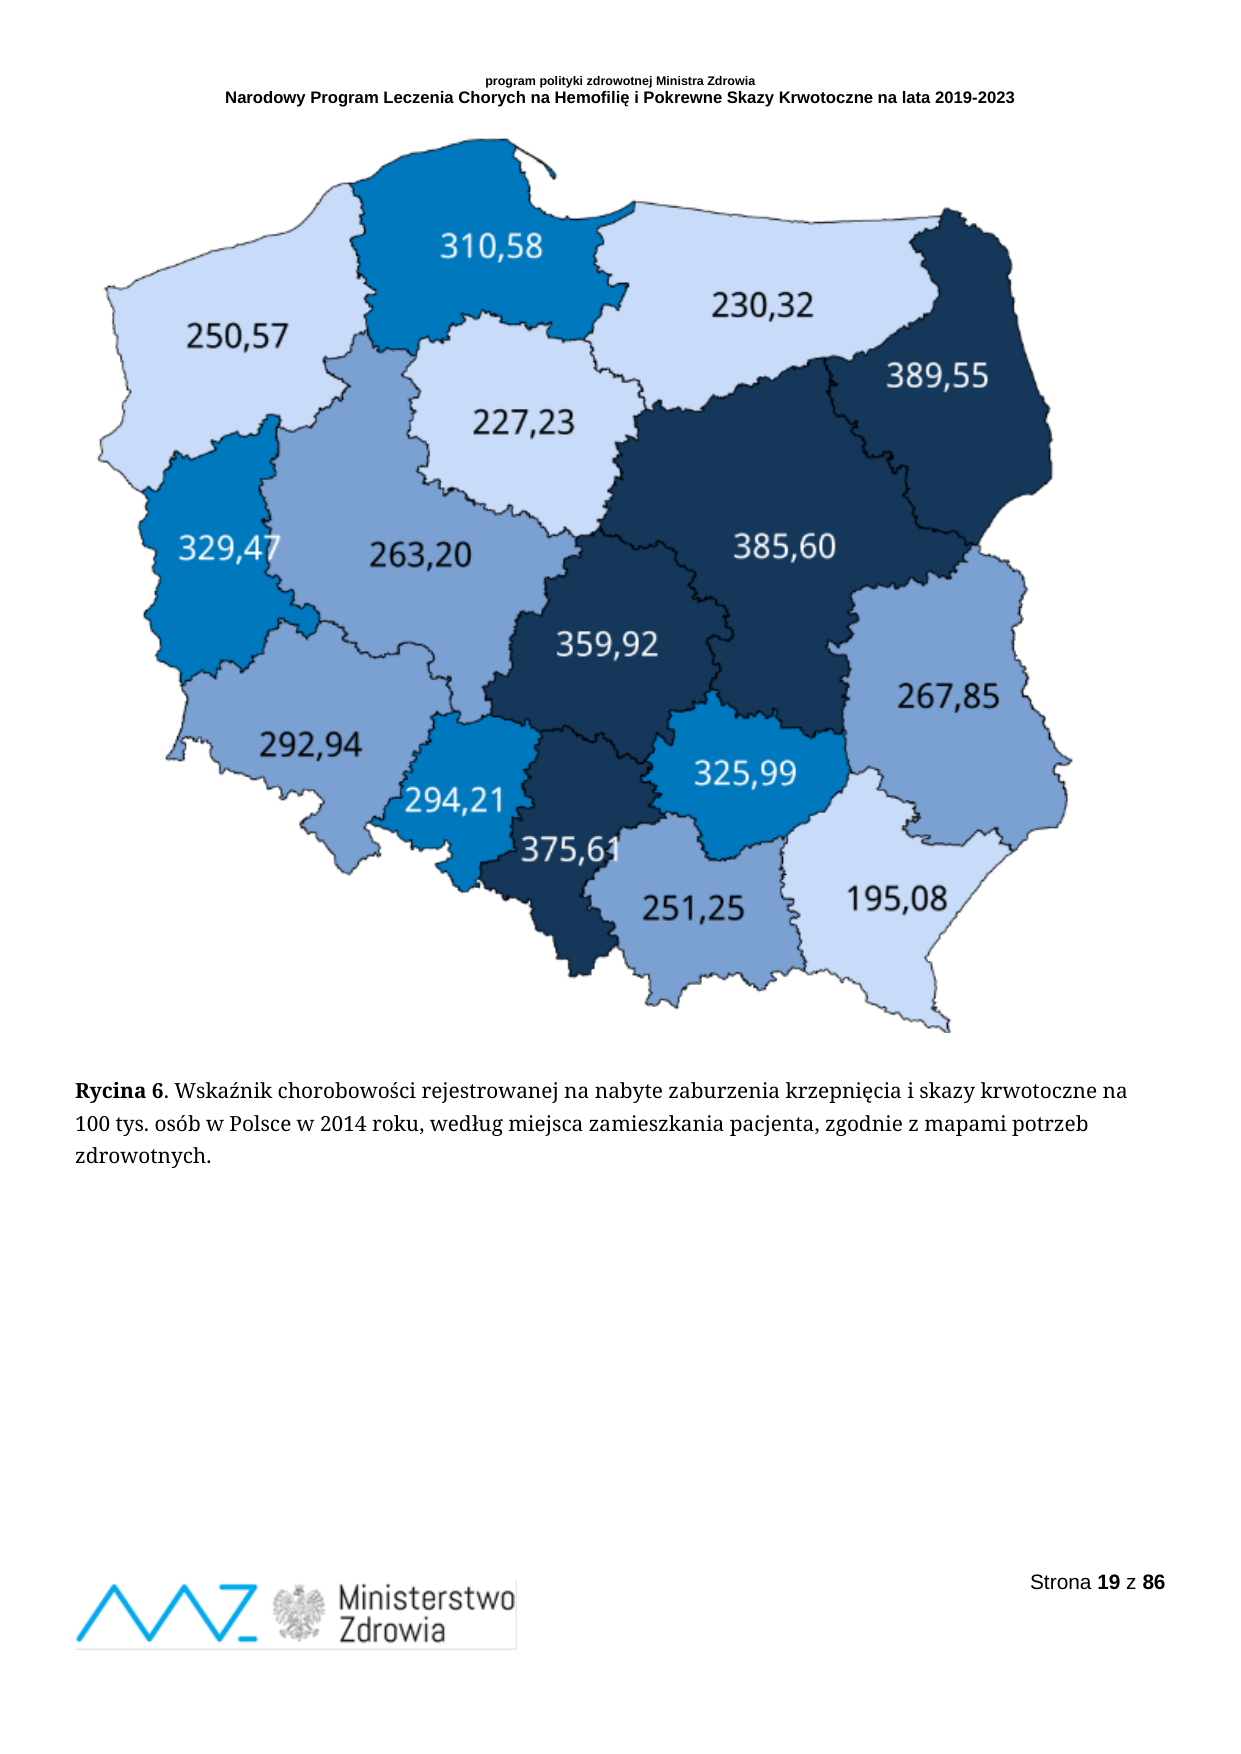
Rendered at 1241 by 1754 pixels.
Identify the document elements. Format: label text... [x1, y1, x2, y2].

picture [75, 1580, 518, 1651]
text Rycina 6. Wskaźnik chorobowości rejestrowanej na nabyte zaburzenia krzepnięcia i skazy krwotoczne na 100 tys. osób w Polsce w 2014 roku, według miejsca zamieszkania pacjenta, zgodnie z mapami potrzeb zdrowotnych. [75, 1076, 1165, 1170]
